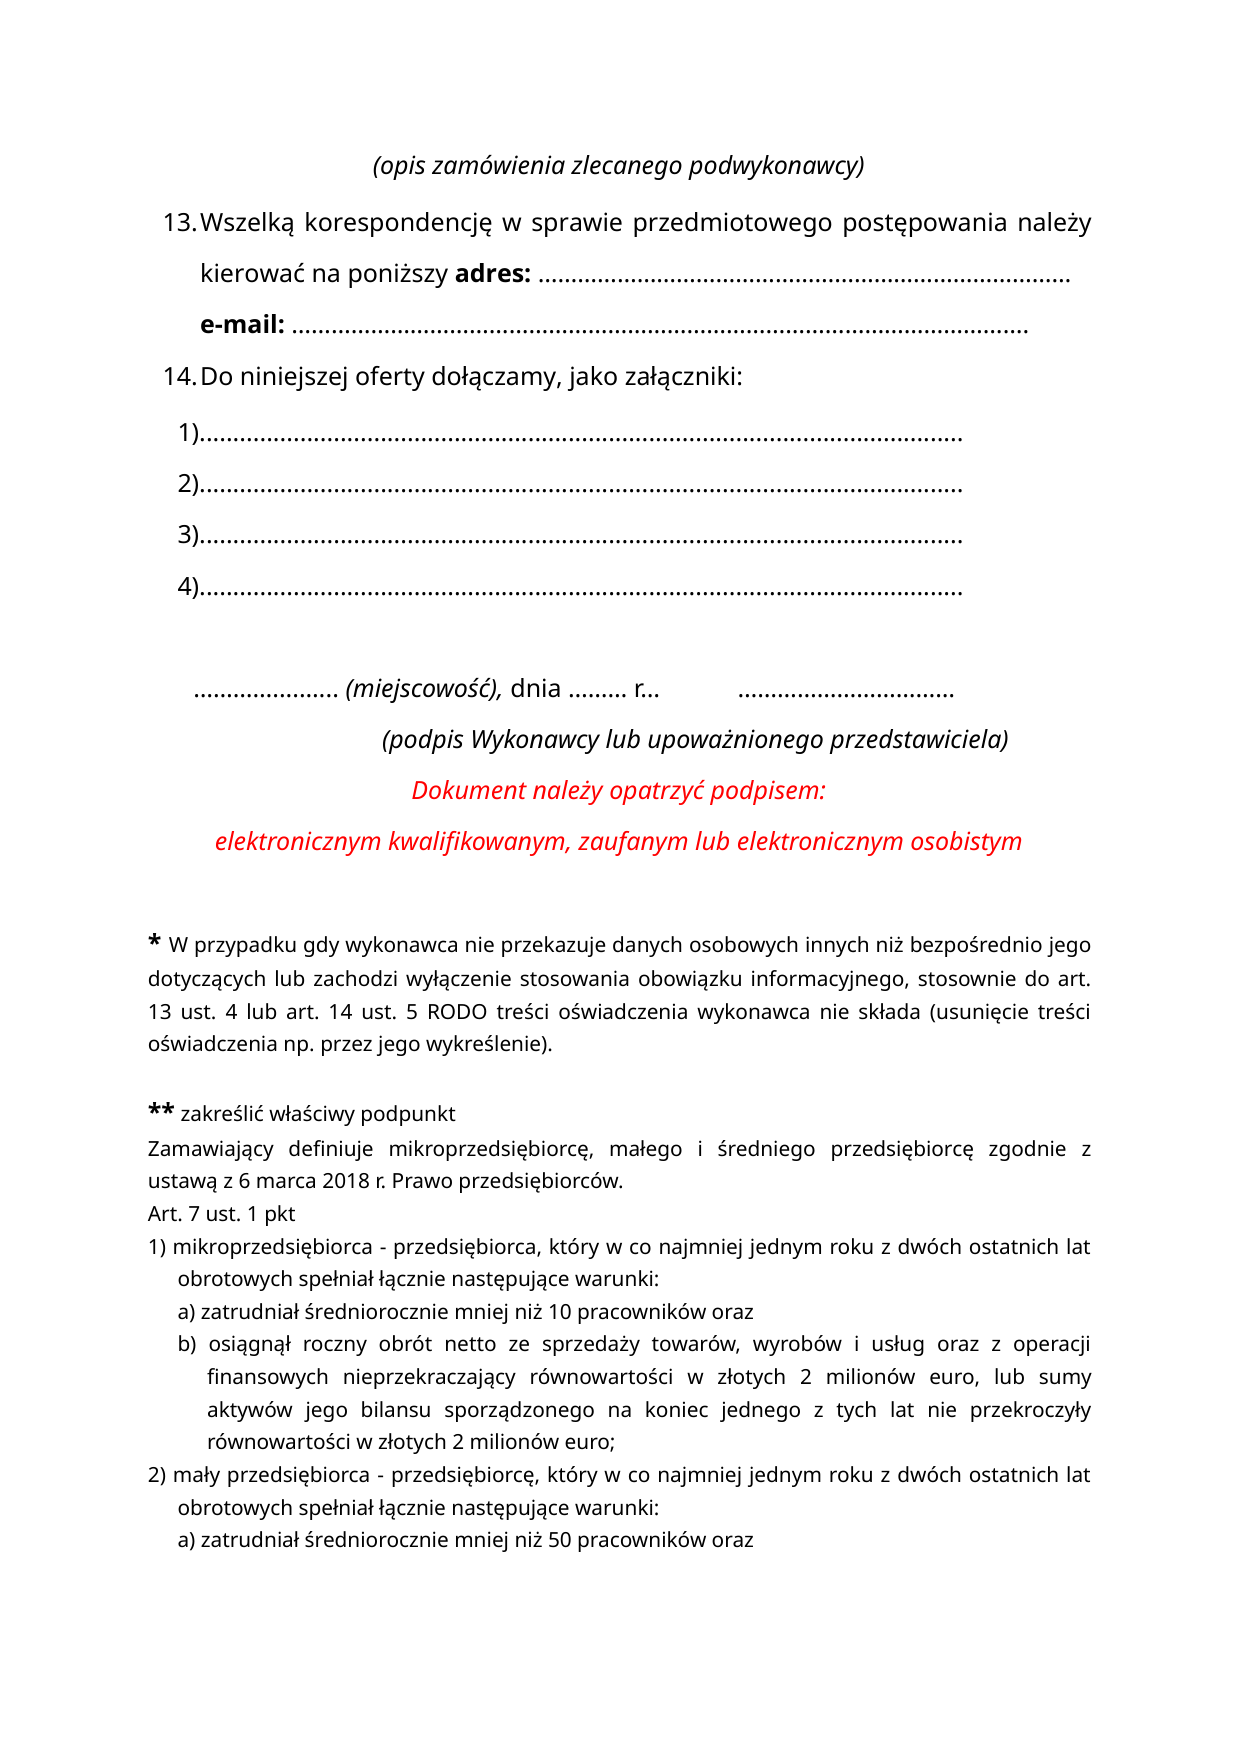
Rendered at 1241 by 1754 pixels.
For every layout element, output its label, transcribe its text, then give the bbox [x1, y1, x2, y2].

text (opis zamówienia zlecanego podwykonawcy) [148, 148, 1092, 182]
text 1).................................................................................................................. [177, 415, 1092, 449]
text 2).................................................................................................................. [177, 466, 1092, 500]
text 2) mały przedsiębiorca - przedsiębiorcę, który w co najmniej jednym roku z dwóch ostatnich lat obrotowych spełniał łącznie następujące warunki: [148, 1460, 1092, 1521]
text Art. 7 ust. 1 pkt [148, 1199, 1092, 1228]
text elektronicznym kwalifikowanym, zaufanym lub elektronicznym osobistym [148, 823, 1092, 857]
text b) osiągnął roczny obrót netto ze sprzedaży towarów, wyrobów i usług oraz z operacji finansowych nieprzekraczający równowartości w złotych 2 milionów euro, lub sumy aktywów jego bilansu sporządzonego na koniec jednego z tych lat nie przekroczyły równowartości w złotych 2 milionów euro; [177, 1329, 1092, 1456]
text a) zatrudniał średniorocznie mniej niż 10 pracowników oraz [177, 1297, 1092, 1325]
list e-mail: …………………………………………………………………………………………………. [200, 307, 1092, 341]
text 4).................................................................................................................. [177, 568, 1092, 602]
text Dokument należy opatrzyć podpisem: [148, 772, 1092, 806]
text Zamawiający definiuje mikroprzedsiębiorcę, małego i średniego przedsiębiorcę zgodnie z ustawą z 6 marca 2018 r. Prawo przedsiębiorców. [148, 1134, 1092, 1195]
text ………….....….. (miejscowość), dnia ……… r… …………………………… [148, 670, 1092, 704]
text 1) mikroprzedsiębiorca - przedsiębiorca, który w co najmniej jednym roku z dwóch ostatnich lat obrotowych spełniał łącznie następujące warunki: [148, 1232, 1092, 1293]
text a) zatrudniał średniorocznie mniej niż 50 pracowników oraz [177, 1525, 1092, 1554]
text ** zakreślić właściwy podpunkt [175, 1095, 1092, 1129]
text 3).................................................................................................................. [177, 517, 1092, 551]
list Do niniejszej oferty dołączamy, jako załączniki: [162, 358, 1092, 392]
list Wszelką korespondencję w sprawie przedmiotowego postępowania należy kierować na poniższy adres: ……………………………………………………………………… [162, 205, 1092, 290]
text * W przypadku gdy wykonawca nie przekazuje danych osobowych innych niż bezpośrednio jego dotyczących lub zachodzi wyłączenie stosowania obowiązku informacyjnego, stosownie do art. 13 ust. 4 lub art. 14 ust. 5 RODO treści oświadczenia wykonawca nie składa (usunięcie treści oświadczenia np. przez jego wykreślenie). [148, 926, 1092, 1058]
text (podpis Wykonawcy lub upoważnionego przedstawiciela) [148, 721, 1092, 755]
